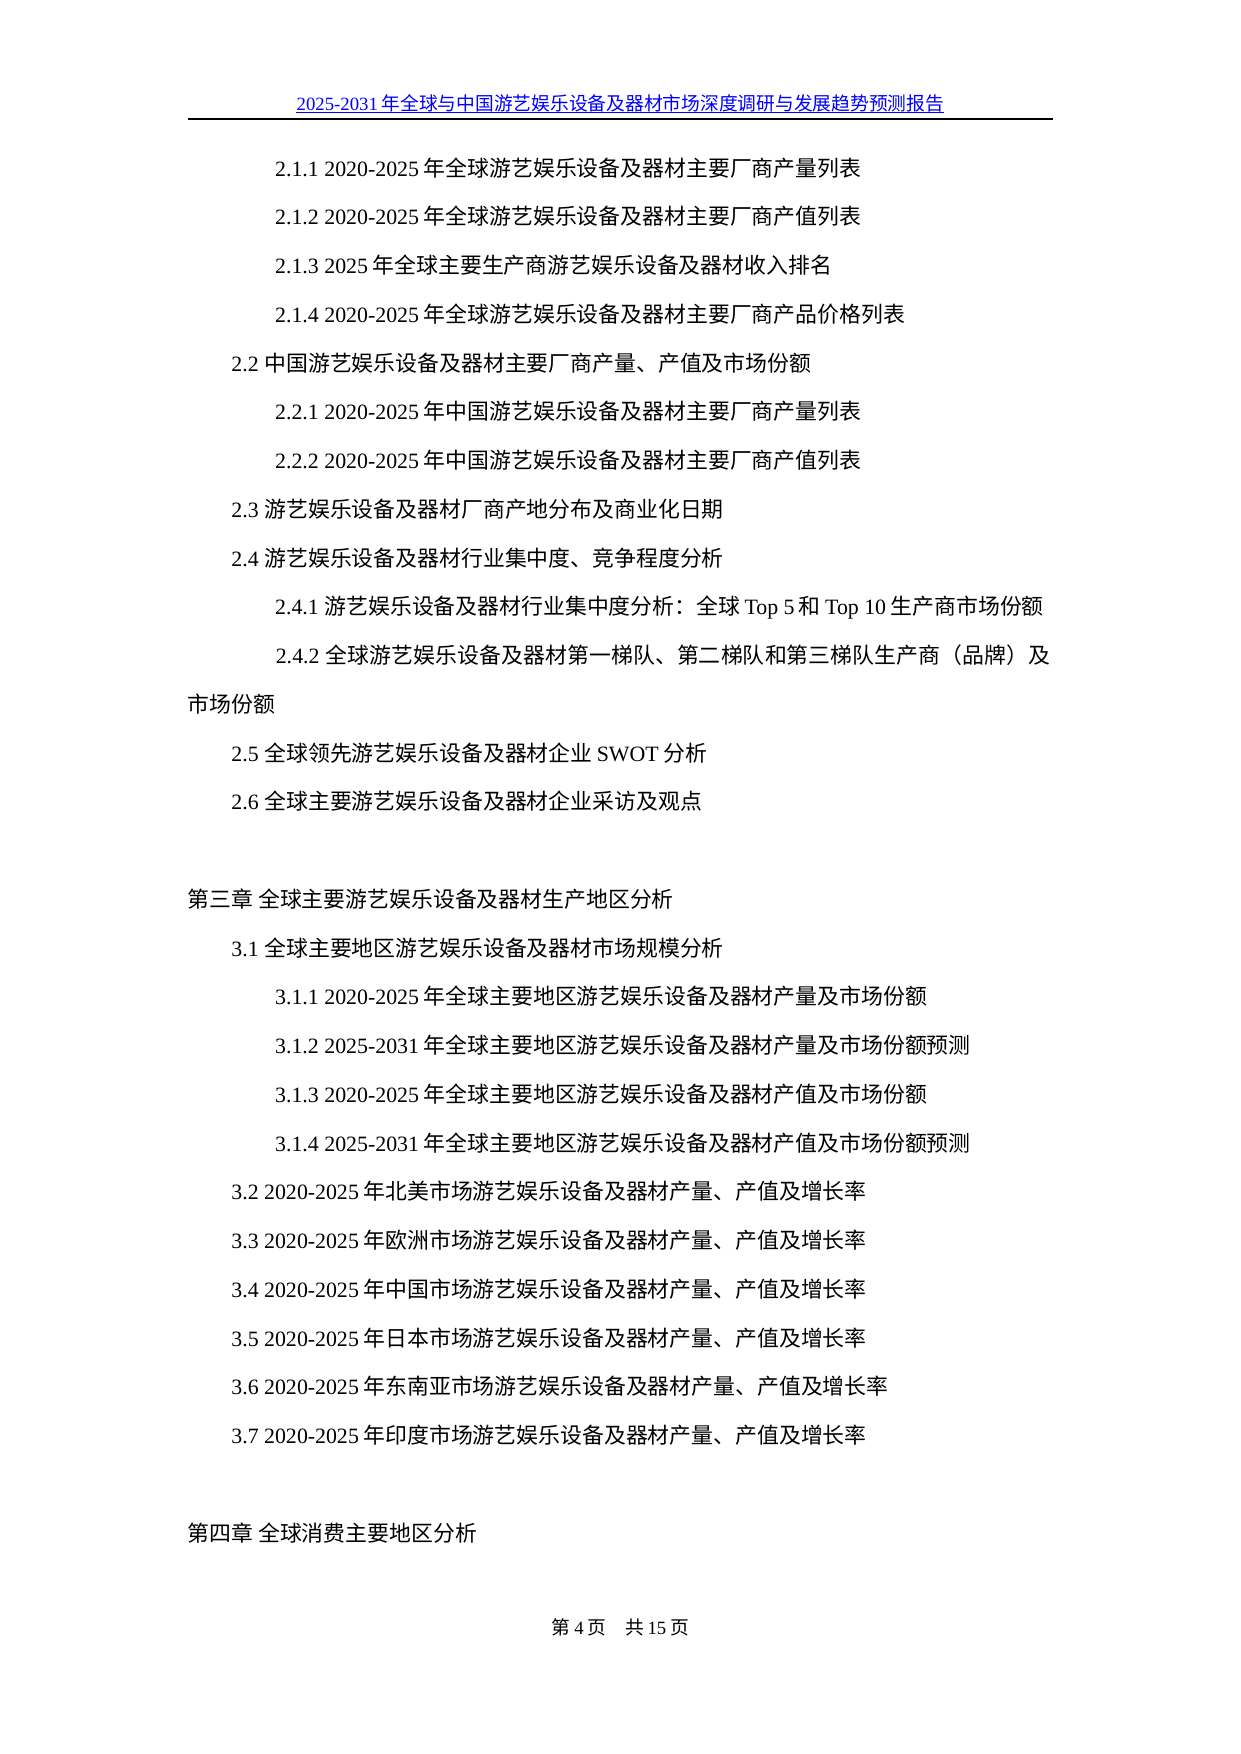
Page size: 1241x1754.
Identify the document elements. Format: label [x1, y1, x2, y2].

text [187, 150, 1053, 1548]
